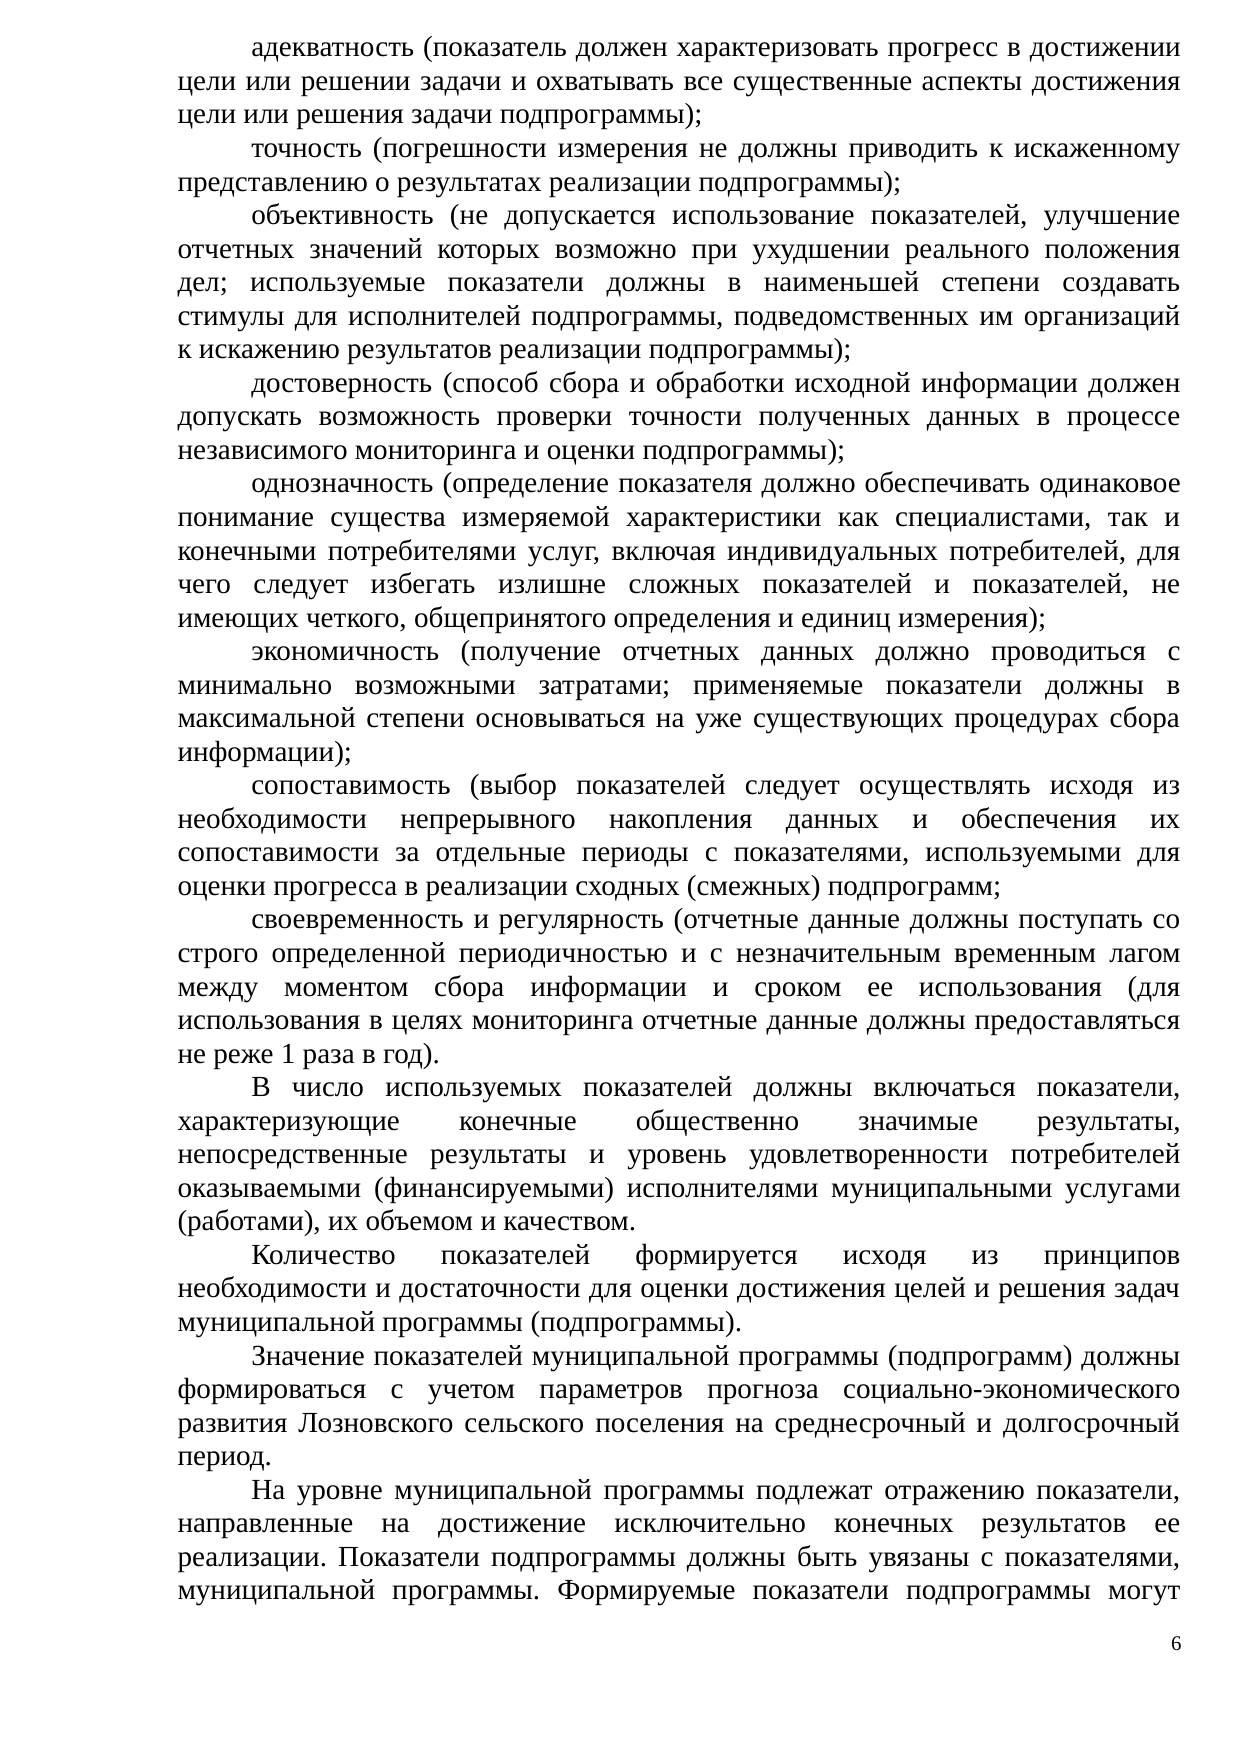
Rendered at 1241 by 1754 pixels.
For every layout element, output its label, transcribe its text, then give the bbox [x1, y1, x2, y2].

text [177, 1472, 1181, 1606]
text Количество показателей формируется исходя из принципов необходимости и достаточности для оценки достижения целей и решения задач муниципальной программы (подпрограммы). [177, 1237, 1181, 1338]
text достоверность (способ сбора и обработки исходной информации должен допускать возможность проверки точности полученных данных в процессе независимого мониторинга и оценки подпрограммы); [177, 365, 1181, 466]
text объективность (не допускается использование показателей, улучшение отчетных значений которых возможно при ухудшении реального положения дел; используемые показатели должны в наименьшей степени создавать стимулы для исполнителей подпрограммы, подведомственных им организаций к искажению результатов реализации подпрограммы); [177, 197, 1181, 365]
text В число используемых показателей должны включаться показатели, характеризующие конечные общественно значимые результаты, непосредственные результаты и уровень удовлетворенности потребителей оказываемыми (финансируемыми) исполнителями муниципальными услугами (работами), их объемом и качеством. [177, 1069, 1181, 1237]
text однозначность (определение показателя должно обеспечивать одинаковое понимание существа измеряемой характеристики как специалистами, так и конечными потребителями услуг, включая индивидуальных потребителей, для чего следует избегать излишне сложных показателей и показателей, не имеющих четкого, общепринятого определения и единиц измерения); [177, 466, 1181, 633]
text Значение показателей муниципальной программы (подпрограмм) должны формироваться с учетом параметров прогноза социально-экономического развития Лозновского сельского поселения на среднесрочный и долгосрочный период. [177, 1338, 1181, 1472]
text точность (погрешности измерения не должны приводить к искаженному представлению о результатах реализации подпрограммы); [177, 130, 1181, 197]
text адекватность (показатель должен характеризовать прогресс в достижении цели или решении задачи и охватывать все существенные аспекты достижения цели или решения задачи подпрограммы); [177, 29, 1181, 130]
text экономичность (получение отчетных данных должно проводиться с минимально возможными затратами; применяемые показатели должны в максимальной степени основываться на уже существующих процедурах сбора информации); [177, 633, 1181, 767]
text своевременность и регулярность (отчетные данные должны поступать со строго определенной периодичностью и с незначительным временным лагом между моментом сбора информации и сроком ее использования (для использования в целях мониторинга отчетные данные должны предоставляться не реже 1 раза в год). [177, 902, 1181, 1069]
text сопоставимость (выбор показателей следует осуществлять исходя из необходимости непрерывного накопления данных и обеспечения их сопоставимости за отдельные периоды с показателями, используемыми для оценки прогресса в реализации сходных (смежных) подпрограмм; [177, 767, 1181, 902]
